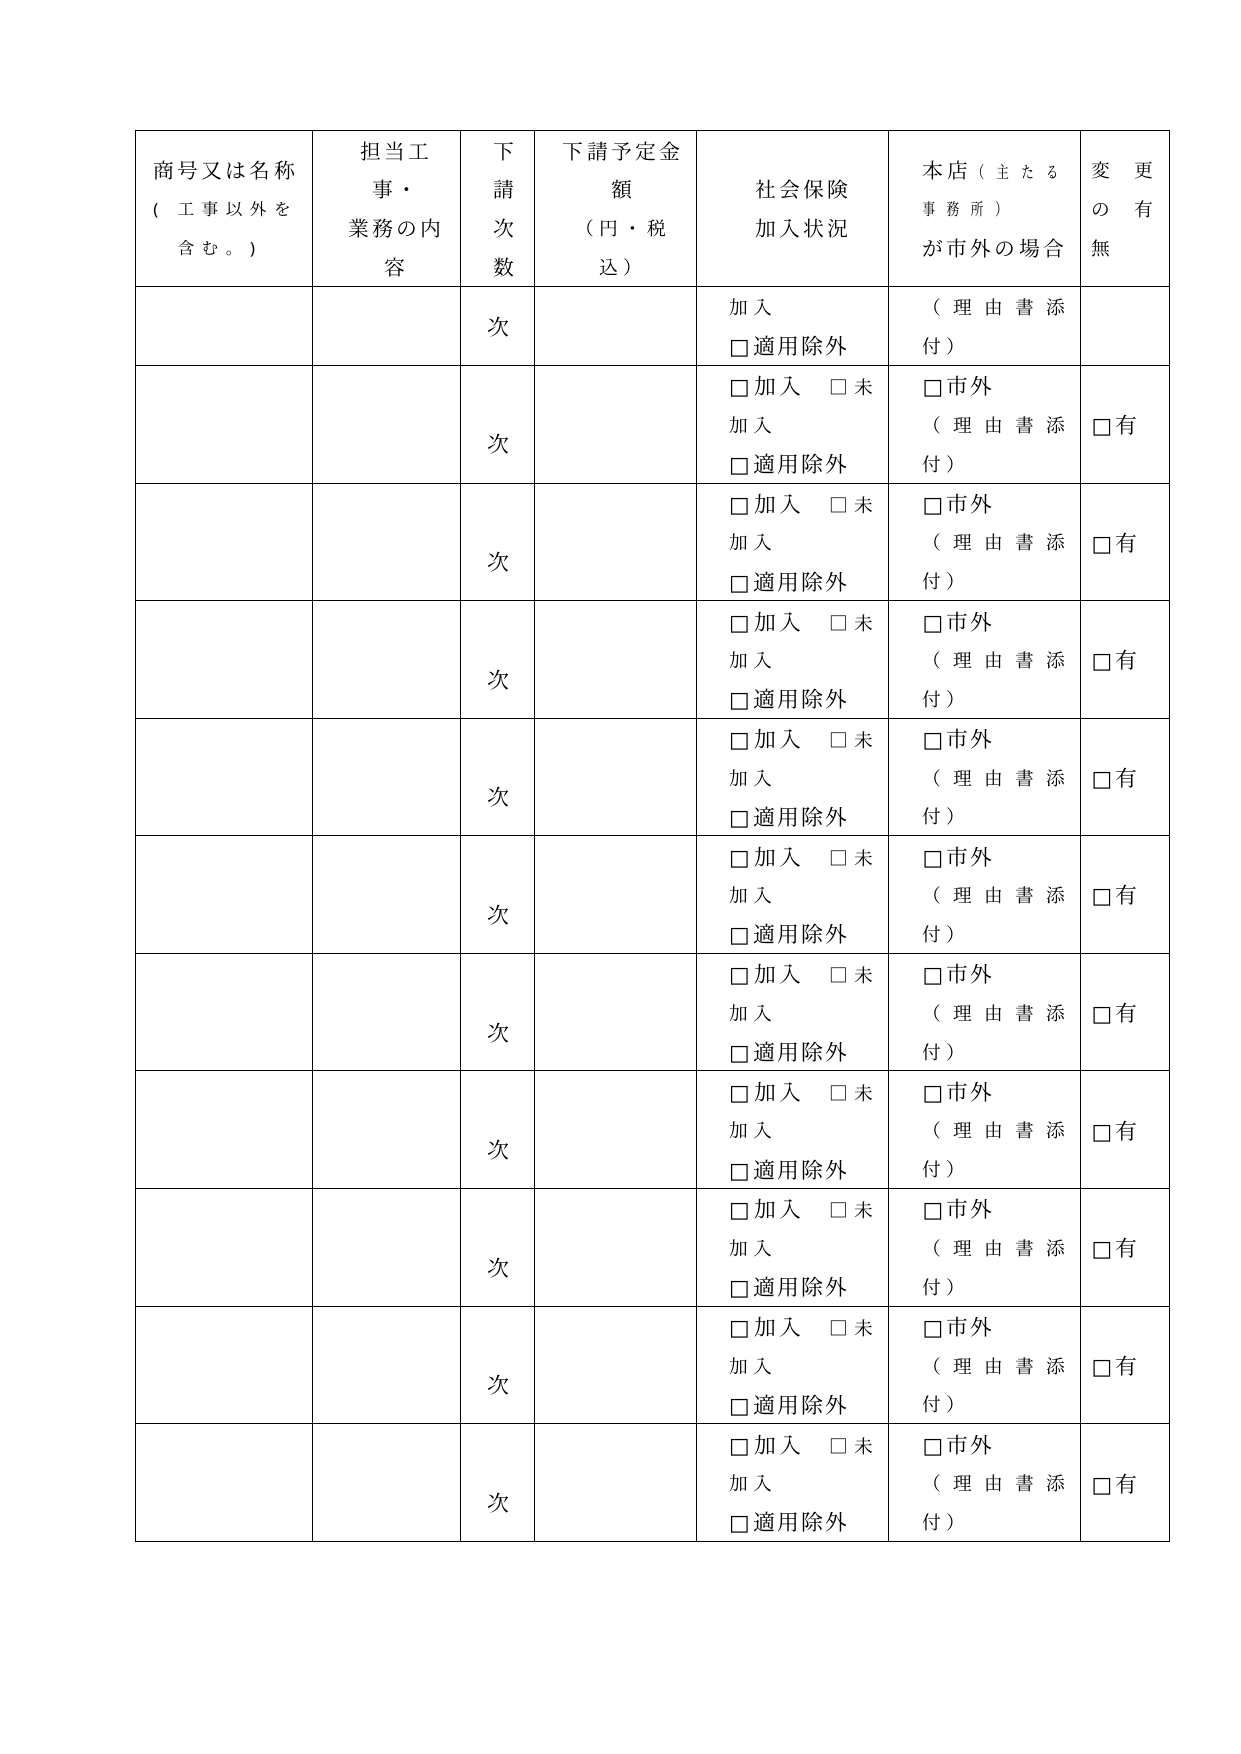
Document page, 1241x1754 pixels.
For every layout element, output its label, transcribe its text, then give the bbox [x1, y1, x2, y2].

table_cell [136, 484, 312, 600]
table_cell [313, 836, 460, 953]
table_header 変更の有無 [1081, 131, 1169, 286]
table_cell [535, 836, 696, 953]
table_cell □有 [1081, 1071, 1169, 1188]
table_cell 次 [461, 719, 534, 835]
table_cell [136, 719, 312, 835]
table_cell □加入 □未加入 □適用除外 [697, 601, 888, 718]
table_cell [535, 484, 696, 600]
table_cell □有 [1081, 1307, 1169, 1423]
table_cell [136, 954, 312, 1070]
table_cell □市外 （理由書添付） [889, 954, 1080, 1070]
table_cell [313, 366, 460, 482]
table_cell [136, 1189, 312, 1306]
table_cell [136, 1071, 312, 1188]
table_cell [535, 1307, 696, 1423]
table_cell [313, 287, 460, 365]
table_cell [535, 1071, 696, 1188]
table_cell □市外 （理由書添付） [889, 719, 1080, 835]
table_cell [313, 1189, 460, 1306]
table_cell [313, 954, 460, 1070]
table_cell □加入 □未加入 □適用除外 [697, 287, 888, 365]
table_header 担当工事・ 業務の内容 [313, 131, 460, 286]
table_header 下請 次数 [461, 131, 534, 286]
table_cell □市外 （理由書添付） [889, 601, 1080, 718]
table_cell □市外 （理由書添付） [889, 287, 1080, 365]
table_cell [136, 836, 312, 953]
table_cell □加入 □未加入 □適用除外 [697, 484, 888, 600]
table_cell □有 [1081, 484, 1169, 600]
table_cell [535, 601, 696, 718]
table_cell 次 [461, 366, 534, 482]
table_cell [313, 1424, 460, 1541]
table_cell [136, 1307, 312, 1423]
table_cell □加入 □未加入 □適用除外 [697, 366, 888, 482]
table_cell [136, 287, 312, 365]
table_cell 次 [461, 1189, 534, 1306]
table_cell □有 [1081, 1189, 1169, 1306]
table_cell [535, 954, 696, 1070]
table_cell □市外 （理由書添付） [889, 366, 1080, 482]
table_header 下請予定金額 （円・税込） [535, 131, 696, 286]
table_cell [136, 601, 312, 718]
table_header 本店（主たる事務所） が市外の場合 [889, 131, 1080, 286]
table_cell □有 [1081, 719, 1169, 835]
table_cell 次 [461, 1307, 534, 1423]
table_cell [535, 287, 696, 365]
table_cell 次 [461, 1071, 534, 1188]
table_cell □有 [1081, 366, 1169, 482]
table_cell □市外 （理由書添付） [889, 484, 1080, 600]
table_cell □有 [1081, 836, 1169, 953]
table_cell [136, 1424, 312, 1541]
table_cell □加入 □未加入 □適用除外 [697, 1424, 888, 1541]
table_cell □加入 □未加入 □適用除外 [697, 719, 888, 835]
table_cell 次 [461, 836, 534, 953]
table_cell □市外 （理由書添付） [889, 1189, 1080, 1306]
table_cell □加入 □未加入 □適用除外 [697, 954, 888, 1070]
table_cell [313, 1071, 460, 1188]
table_header 社会保険 加入状況 [697, 131, 888, 286]
table_cell [313, 719, 460, 835]
table_cell [535, 1424, 696, 1541]
table_cell [136, 366, 312, 482]
table_cell □有 [1081, 1424, 1169, 1541]
table_cell [535, 1189, 696, 1306]
table_cell □市外 （理由書添付） [889, 836, 1080, 953]
table_cell 次 [461, 601, 534, 718]
table_cell 次 [461, 1424, 534, 1541]
table_cell □市外 （理由書添付） [889, 1307, 1080, 1423]
table_cell □市外 （理由書添付） [889, 1424, 1080, 1541]
table_cell [535, 719, 696, 835]
table_cell 次 [461, 287, 534, 365]
table_cell □加入 □未加入 □適用除外 [697, 1307, 888, 1423]
table_cell □有 [1081, 287, 1169, 365]
table_cell [313, 484, 460, 600]
table_header 商号又は名称 (工事以外を含む。) [136, 131, 312, 286]
table_cell □加入 □未加入 □適用除外 [697, 836, 888, 953]
table_cell □市外 （理由書添付） [889, 1071, 1080, 1188]
table_cell □加入 □未加入 □適用除外 [697, 1071, 888, 1188]
table_cell [313, 601, 460, 718]
table_cell □加入 □未加入 □適用除外 [697, 1189, 888, 1306]
table_cell □有 [1081, 954, 1169, 1070]
table_cell 次 [461, 954, 534, 1070]
table_cell [535, 366, 696, 482]
table_cell 次 [461, 484, 534, 600]
table_cell [313, 1307, 460, 1423]
table_cell □有 [1081, 601, 1169, 718]
